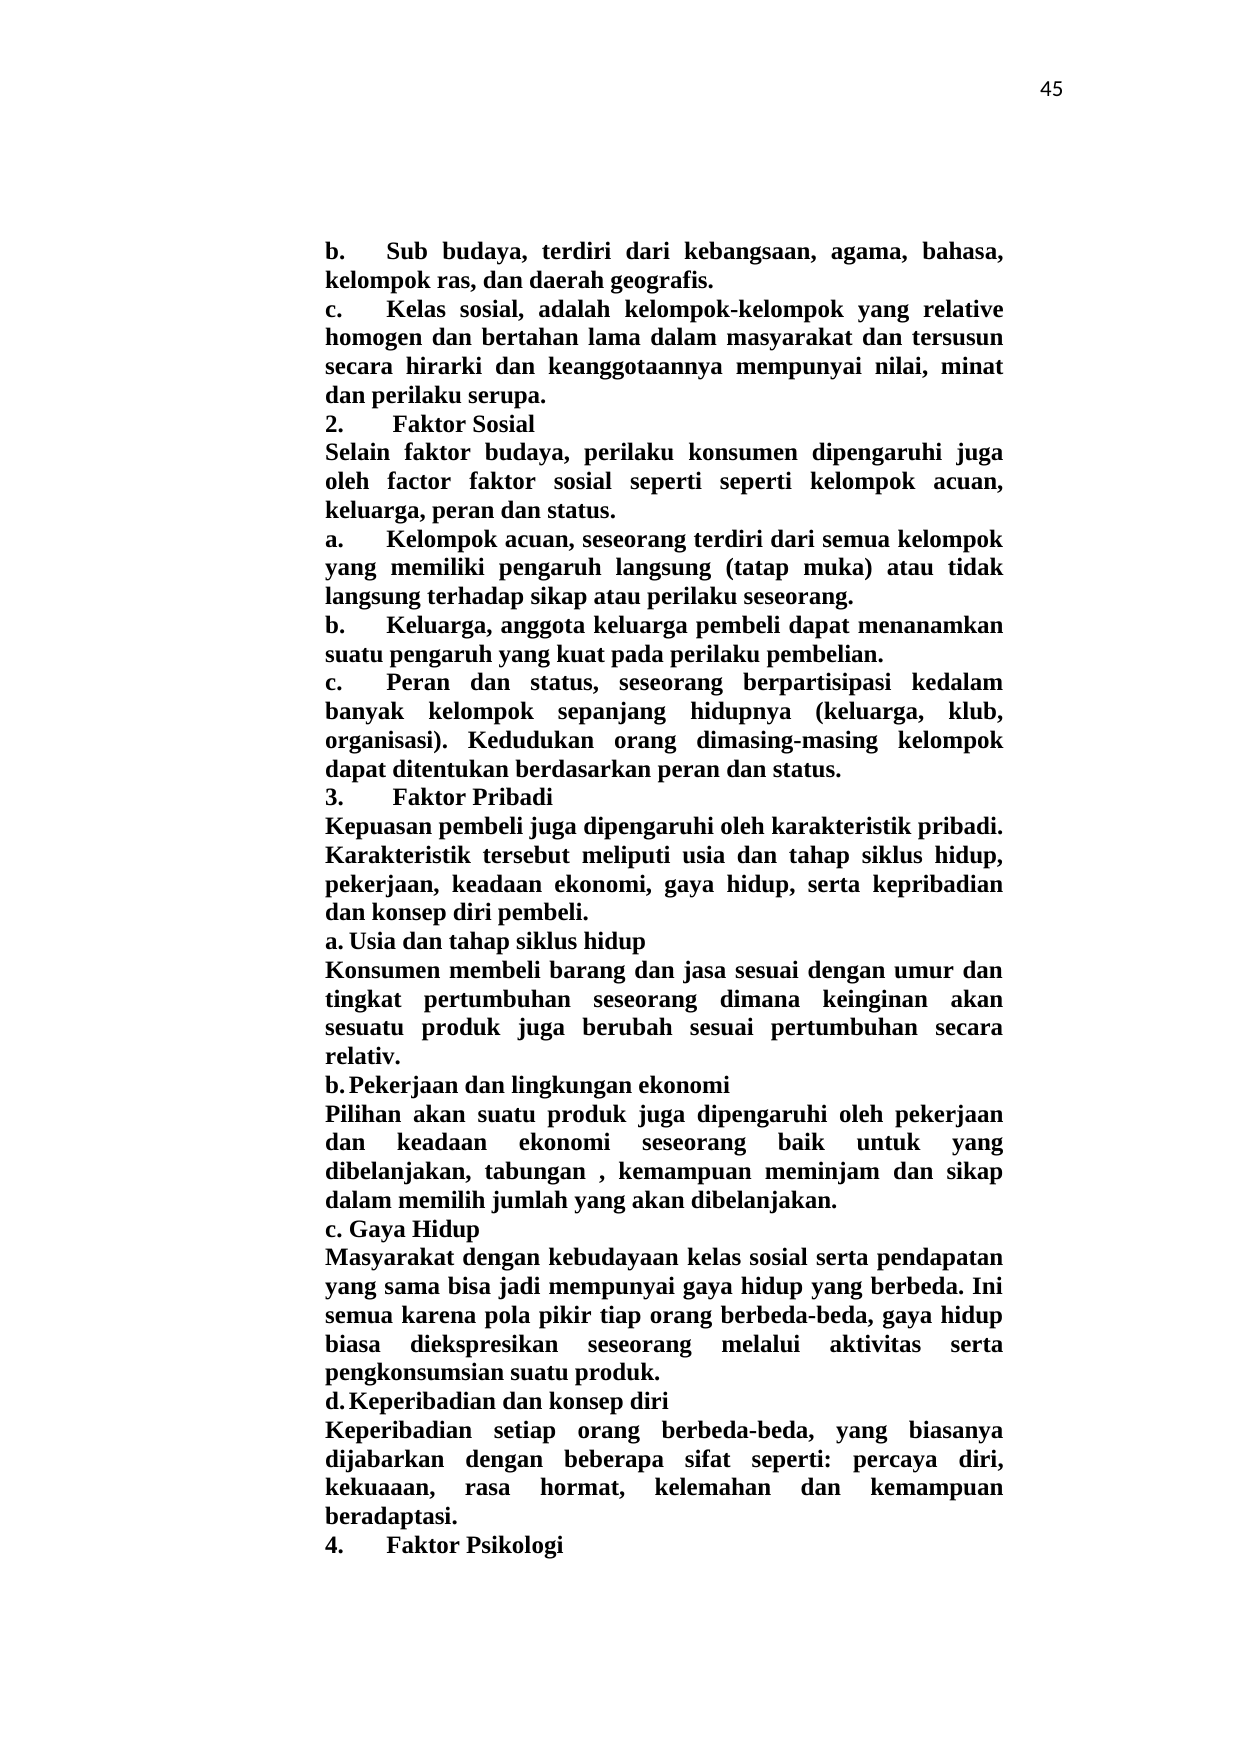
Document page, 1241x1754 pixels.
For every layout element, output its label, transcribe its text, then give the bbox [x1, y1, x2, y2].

list Keperibadian setiap orang berbeda-beda, yang biasanya dijabarkan dengan beberapa sifat seperti: percaya diri, kekuaaan, rasa hormat, kelemahan dan kemampuan beradaptasi. [325, 1415, 1004, 1530]
list Sub budaya, terdiri dari kebangsaan, agama, bahasa, kelompok ras, dan daerah geografis. [325, 236, 1004, 294]
list Kelas sosial, adalah kelompok-kelompok yang relative homogen dan bertahan lama dalam masyarakat dan tersusun secara hirarki dan keanggotaannya mempunyai nilai, minat dan perilaku serupa. [325, 294, 1004, 409]
list Selain faktor budaya, perilaku konsumen dipengaruhi juga oleh factor faktor sosial seperti seperti kelompok acuan, keluarga, peran dan status. [325, 437, 1004, 524]
list Kepuasan pembeli juga dipengaruhi oleh karakteristik pribadi. Karakteristik tersebut meliputi usia dan tahap siklus hidup, pekerjaan, keadaan ekonomi, gaya hidup, serta kepribadian dan konsep diri pembeli. [325, 811, 1004, 926]
list Pekerjaan dan lingkungan ekonomi [325, 1070, 1004, 1099]
list Peran dan status, seseorang berpartisipasi kedalam banyak kelompok sepanjang hidupnya (keluarga, klub, organisasi). Kedudukan orang dimasing-masing kelompok dapat ditentukan berdasarkan peran dan status. [325, 667, 1004, 782]
list Faktor Pribadi [325, 782, 1004, 811]
list Masyarakat dengan kebudayaan kelas sosial serta pendapatan yang sama bisa jadi mempunyai gaya hidup yang berbeda. Ini semua karena pola pikir tiap orang berbeda-beda, gaya hidup biasa diekspresikan seseorang melalui aktivitas serta pengkonsumsian suatu produk. [325, 1242, 1004, 1386]
list Gaya Hidup [325, 1214, 1004, 1242]
list Kelompok acuan, seseorang terdiri dari semua kelompok yang memiliki pengaruh langsung (tatap muka) atau tidak langsung terhadap sikap atau perilaku seseorang. [325, 524, 1004, 610]
list Pilihan akan suatu produk juga dipengaruhi oleh pekerjaan dan keadaan ekonomi seseorang baik untuk yang dibelanjakan, tabungan , kemampuan meminjam dan sikap dalam memilih jumlah yang akan dibelanjakan. [325, 1099, 1004, 1214]
list Faktor Sosial [325, 409, 1004, 437]
list Usia dan tahap siklus hidup [325, 926, 1004, 955]
list Faktor Psikologi [325, 1530, 1004, 1559]
list Keluarga, anggota keluarga pembeli dapat menanamkan suatu pengaruh yang kuat pada perilaku pembelian. [325, 610, 1004, 667]
list Konsumen membeli barang dan jasa sesuai dengan umur dan tingkat pertumbuhan seseorang dimana keinginan akan sesuatu produk juga berubah sesuai pertumbuhan secara relativ. [325, 955, 1004, 1070]
list Keperibadian dan konsep diri [325, 1386, 1004, 1415]
